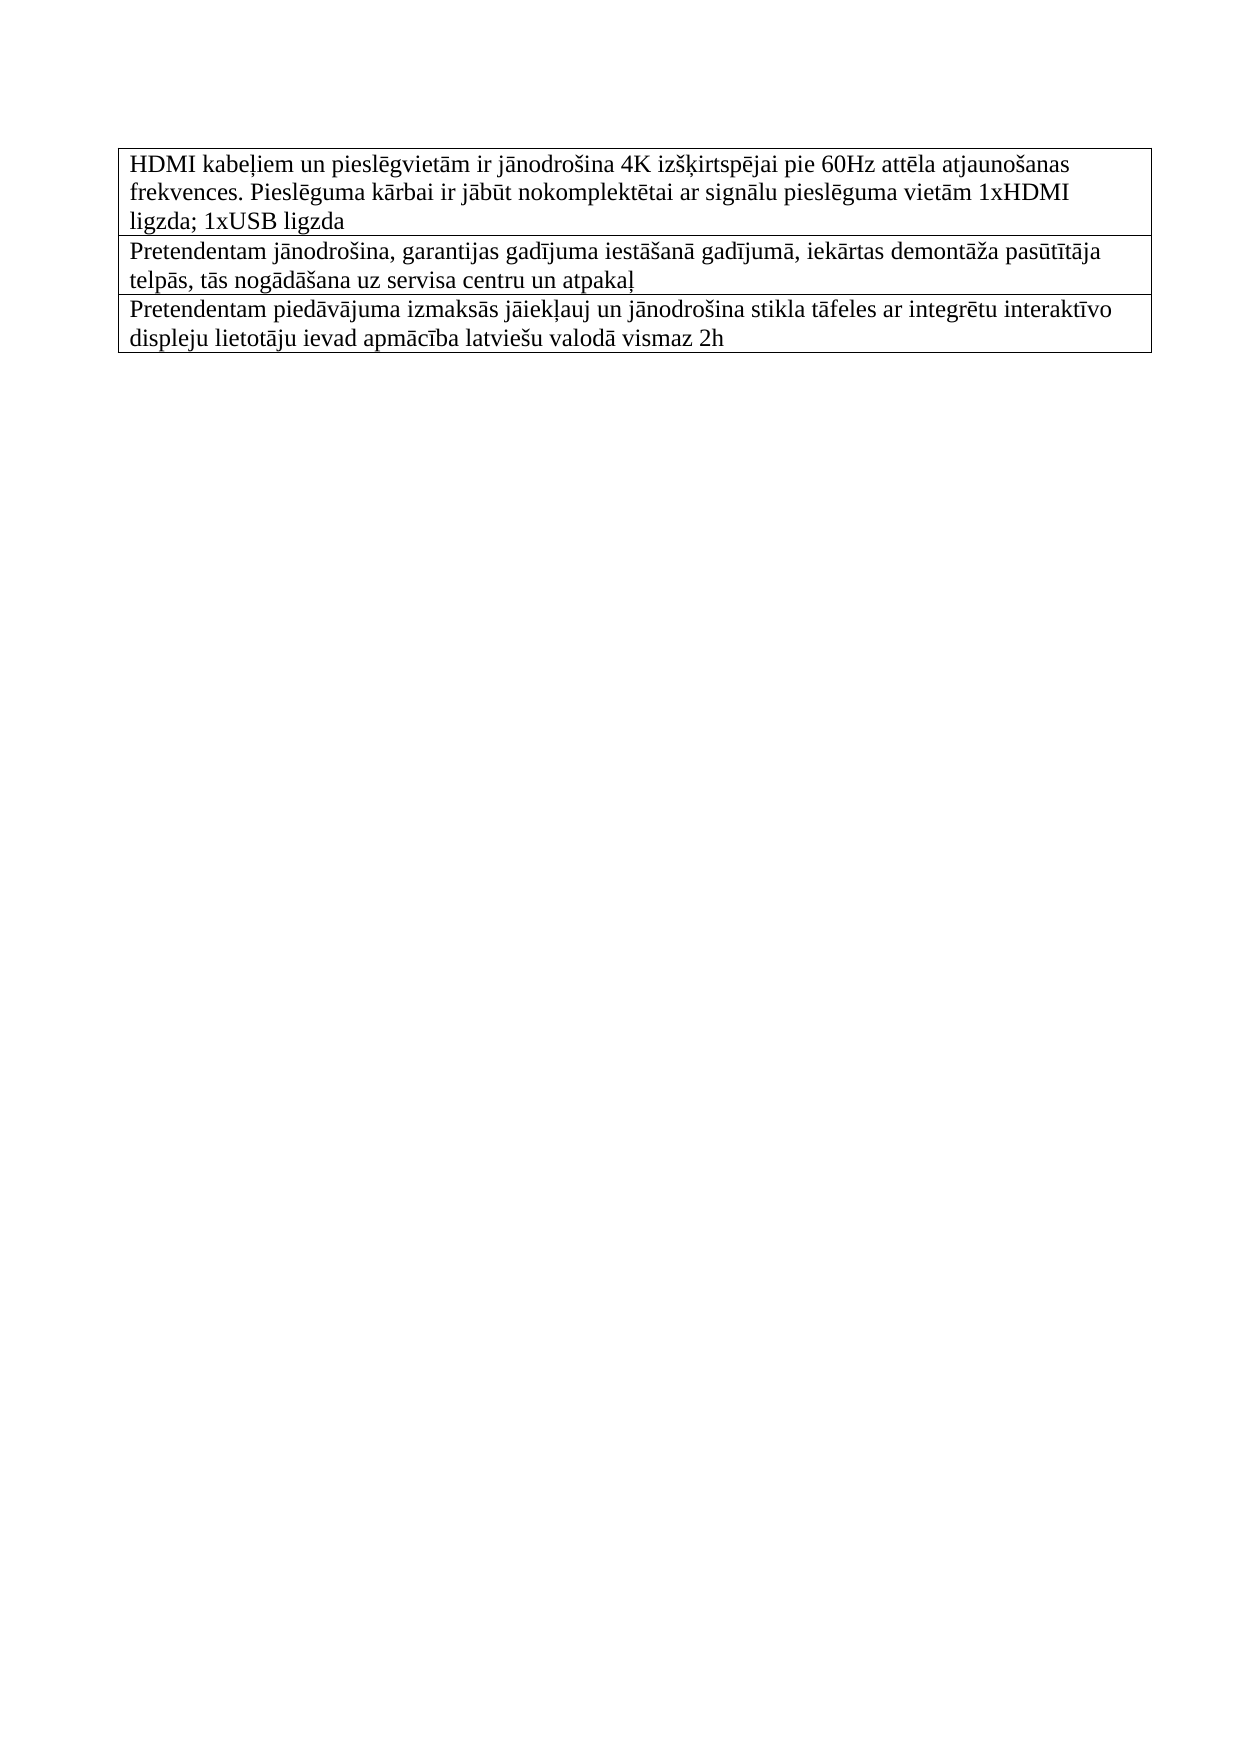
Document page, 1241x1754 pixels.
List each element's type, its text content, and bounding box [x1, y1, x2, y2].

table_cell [119, 149, 1151, 235]
table_cell Pretendentam piedāvājuma izmaksās jāiekļauj un jānodrošina stikla tāfeles ar integrētu interaktīvo displeju lietotāju ievad apmācība latviešu valodā vismaz 2h [119, 295, 1151, 352]
table_cell Pretendentam jānodrošina, garantijas gadījuma iestāšanā gadījumā, iekārtas demontāža pasūtītāja telpās, tās nogādāšana uz servisa centru un atpakaļ [119, 236, 1151, 293]
